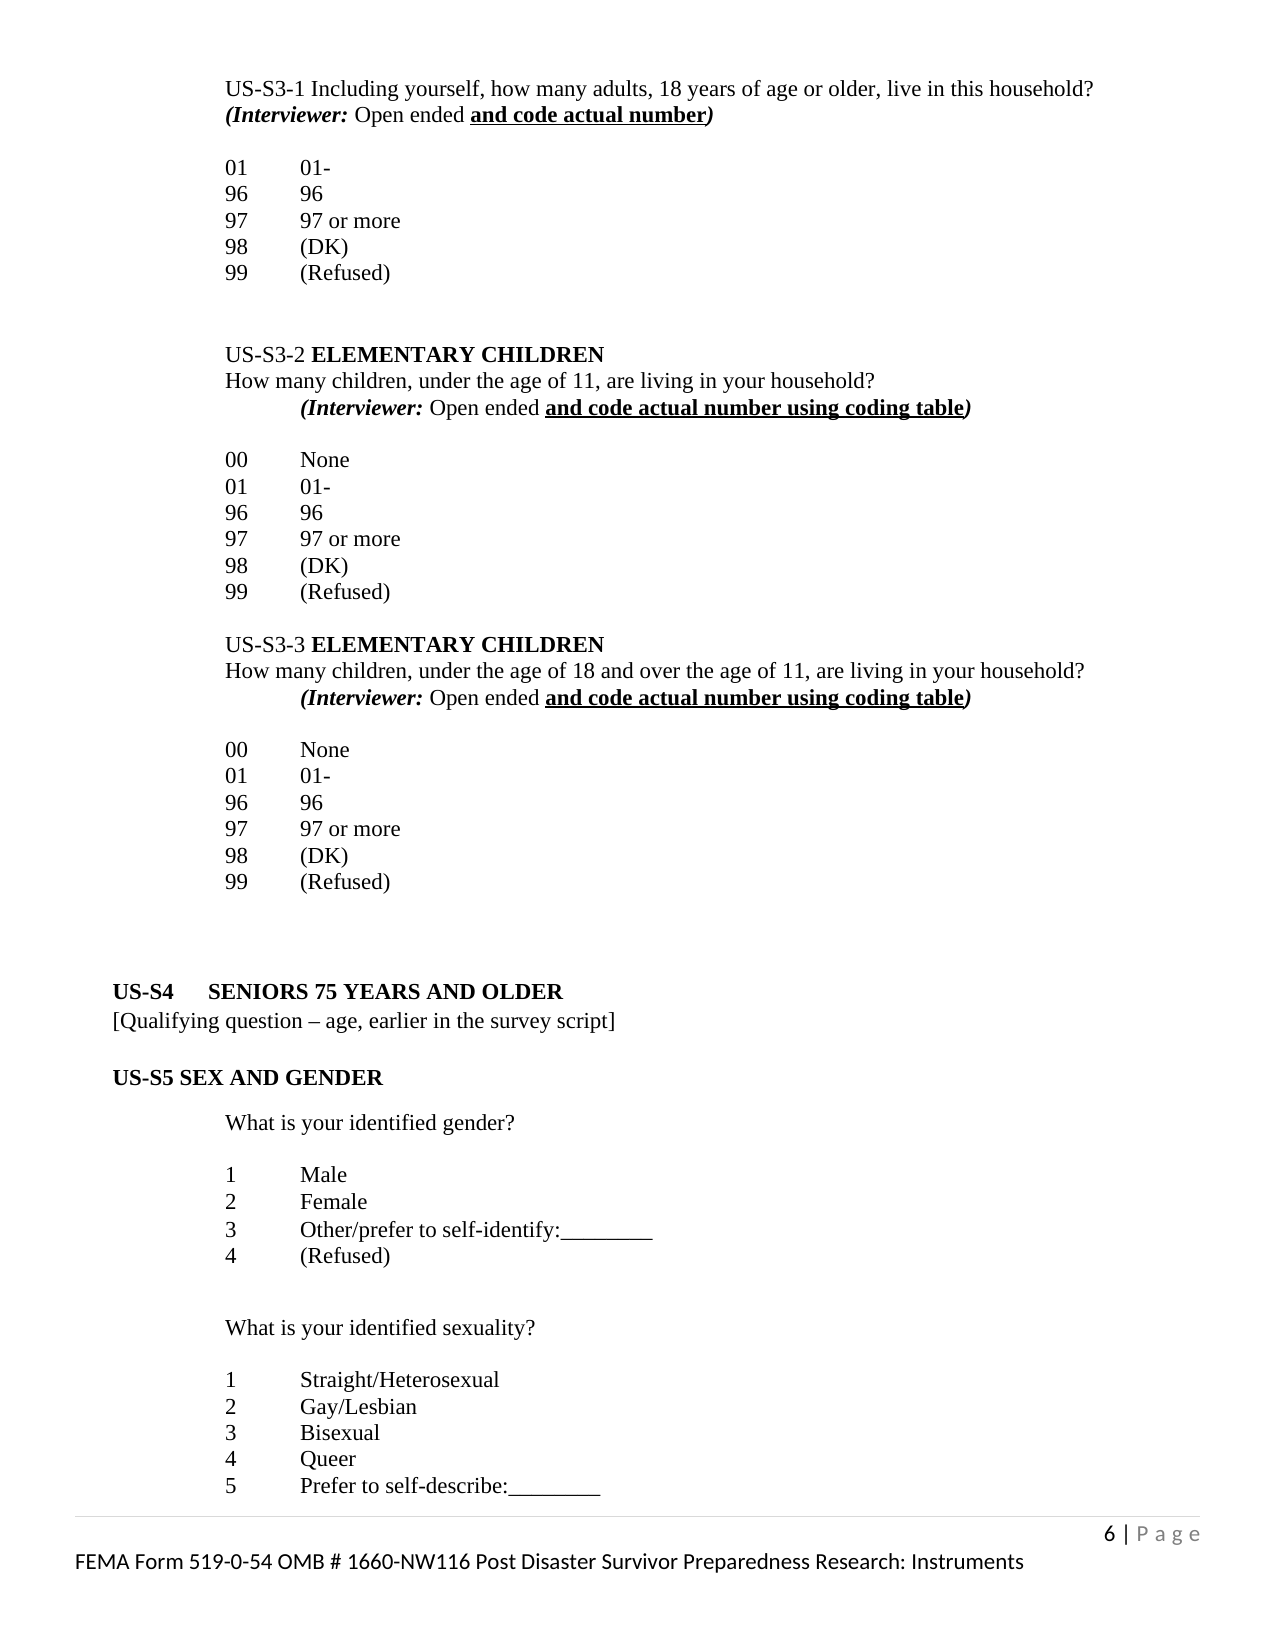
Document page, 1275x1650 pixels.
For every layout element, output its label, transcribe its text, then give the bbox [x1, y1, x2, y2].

table_cell (DK) [300, 842, 750, 868]
text How many children, under the age of 18 and over the age of 11, are living in your household? [75, 657, 1200, 683]
table_cell 01 [225, 473, 300, 499]
table_cell (DK) [300, 233, 750, 259]
list US-S4 SENIORS 75 YEARS AND OLDER [112, 978, 1200, 1004]
text (Interviewer: Open ended and code actual number) [75, 101, 1200, 128]
table_cell 2 [225, 1188, 300, 1216]
table_header Male [300, 1161, 750, 1188]
table_header None [300, 446, 750, 473]
table_cell 01- [300, 763, 750, 789]
table_cell 96 [300, 180, 750, 207]
list US-S5 SEX AND GENDER [112, 1063, 1200, 1090]
table_cell 3 [225, 1216, 300, 1242]
table_cell 98 [225, 233, 300, 259]
table_header 1 [225, 1161, 300, 1188]
table_cell Prefer to self-describe:________ [300, 1472, 750, 1498]
table_header None [300, 736, 750, 763]
table_cell 96 [300, 789, 750, 815]
table_cell 4 [225, 1445, 300, 1472]
text (Interviewer: Open ended and code actual number using coding table) [75, 394, 1200, 420]
table_cell Other/prefer to self-identify:________ [300, 1216, 750, 1242]
table_cell 99 [225, 578, 300, 604]
table_cell (Refused) [300, 1242, 750, 1268]
table_cell 99 [225, 868, 300, 894]
table_cell 01- [300, 473, 750, 499]
table_cell Gay/Lesbian [300, 1393, 750, 1419]
table_cell 97 or more [300, 207, 750, 233]
text US-S3-2 ELEMENTARY CHILDREN [225, 341, 1200, 367]
table_cell 3 [225, 1419, 300, 1445]
table_cell 96 [300, 499, 750, 525]
text How many children, under the age of 11, are living in your household? [75, 367, 1200, 394]
table_cell 97 or more [300, 815, 750, 842]
table_cell 96 [225, 180, 300, 207]
table_cell 97 [225, 207, 300, 233]
list [Qualifying question – age, earlier in the survey script] [112, 1007, 1200, 1033]
table_header 01 [225, 154, 300, 180]
text (Interviewer: Open ended and code actual number using coding table) [75, 683, 1200, 710]
table_cell 4 [225, 1242, 300, 1268]
table_cell (Refused) [300, 868, 750, 894]
table_header 1 [225, 1366, 300, 1393]
text US-S3-3 ELEMENTARY CHILDREN [225, 631, 1200, 657]
table_cell 2 [225, 1393, 300, 1419]
table_cell (Refused) [300, 578, 750, 604]
table_header Straight/Heterosexual [300, 1366, 750, 1393]
table_cell Bisexual [300, 1419, 750, 1445]
text US-S3-1 Including yourself, how many adults, 18 years of age or older, live in this household? [75, 75, 1200, 101]
table_cell (Refused) [300, 260, 750, 286]
table_cell 97 or more [300, 525, 750, 552]
table_cell Queer [300, 1445, 750, 1472]
table_cell 01 [225, 763, 300, 789]
table_cell 96 [225, 499, 300, 525]
table_cell 98 [225, 842, 300, 868]
table_cell (DK) [300, 552, 750, 578]
table_header 00 [225, 446, 300, 473]
table_cell 97 [225, 525, 300, 552]
table_header 01- [300, 154, 750, 180]
table_cell 97 [225, 815, 300, 842]
table_header 00 [225, 736, 300, 763]
table_cell 96 [225, 789, 300, 815]
table_cell 98 [225, 552, 300, 578]
table_cell 5 [225, 1472, 300, 1498]
table_cell 99 [225, 260, 300, 286]
table_cell Female [300, 1188, 750, 1216]
text What is your identified sexuality? [75, 1314, 1200, 1340]
text What is your identified gender? [75, 1109, 1200, 1135]
